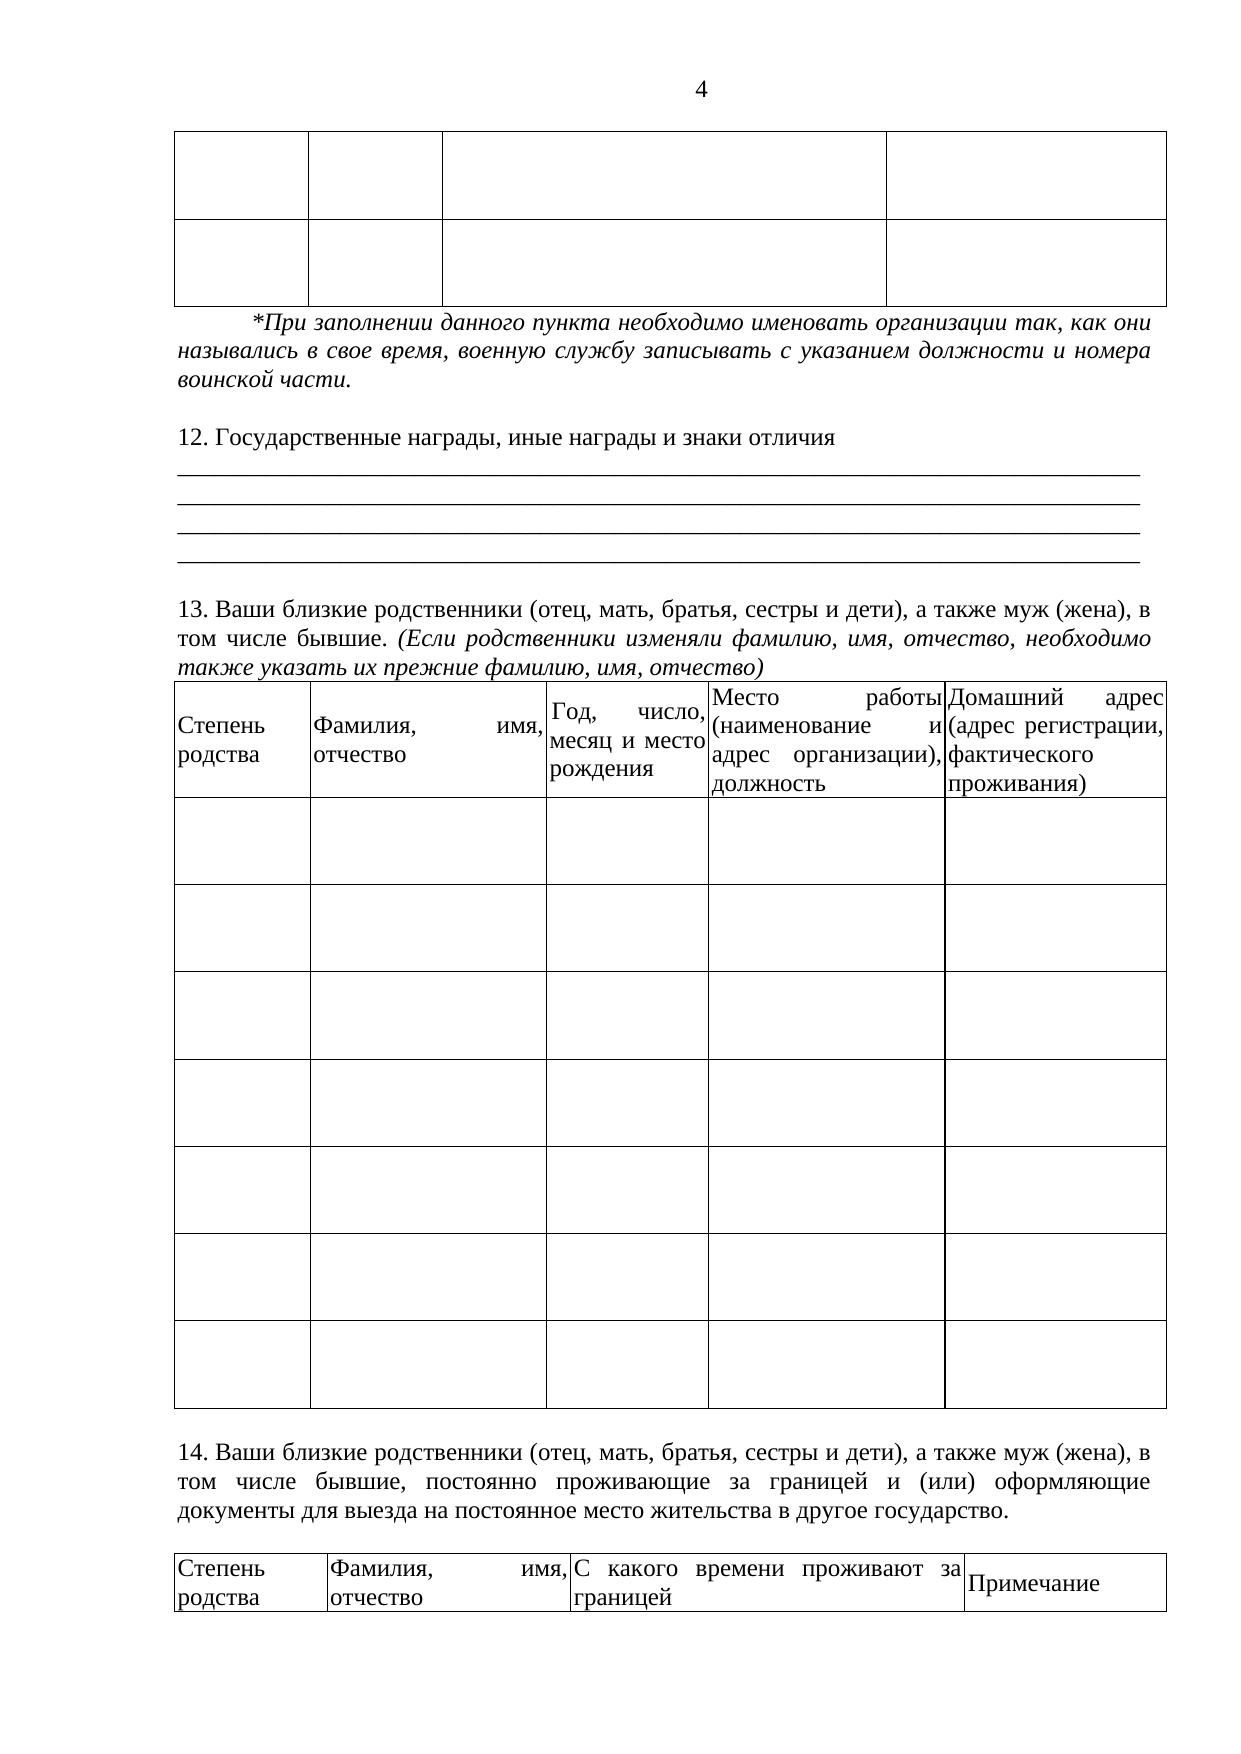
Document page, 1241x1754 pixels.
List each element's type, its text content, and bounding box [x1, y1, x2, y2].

table_header Фамилия, имя, отчество [328, 1554, 570, 1611]
table_cell [311, 798, 546, 884]
text 12. Государственные награды, иные награды и знаки отличия [177, 422, 1152, 451]
table_header Примечание [965, 1554, 1166, 1611]
table_cell [311, 972, 546, 1058]
text _____________________________________________________________________________ [177, 451, 1152, 479]
table_cell [175, 1060, 310, 1146]
text 14. Ваши близкие родственники (отец, мать, братья, сестры и дети), а также муж (жена), в том числе бывшие, постоянно проживающие за границей и (или) оформляющие документы для выезда на постоянное место жительства в другое государство. [177, 1437, 1152, 1524]
table_cell [309, 220, 442, 306]
table_cell [443, 132, 886, 218]
table_header Год, число, месяц и место рождения [547, 682, 708, 797]
table_cell [311, 1060, 546, 1146]
table_cell [175, 1321, 310, 1408]
table_cell [946, 885, 1166, 971]
table_cell [175, 972, 310, 1058]
table_cell [547, 1234, 708, 1320]
table_cell [887, 132, 1166, 218]
table_header Место работы (наименование и адрес организации), должность [709, 682, 944, 797]
text 13. Ваши близкие родственники (отец, мать, братья, сестры и дети), а также муж (жена), в том числе бывшие. (Если родственники изменяли фамилию, имя, отчество, необходимо также указать их прежние фамилию, имя, отчество) [177, 594, 1152, 681]
table_cell [946, 1060, 1166, 1146]
table_cell [175, 1234, 310, 1320]
table_cell [547, 1147, 708, 1233]
table_cell [547, 1060, 708, 1146]
table_cell [709, 1147, 944, 1233]
table_cell [175, 132, 308, 218]
text *При заполнении данного пункта необходимо именовать организации так, как они назывались в свое время, военную службу записывать с указанием должности и номера воинской части. [177, 307, 1152, 393]
table_cell [175, 885, 310, 971]
table_cell [311, 1234, 546, 1320]
table_cell [887, 220, 1166, 306]
table_cell [547, 798, 708, 884]
table_cell [709, 885, 944, 971]
table_header Степень родства [175, 682, 310, 797]
table_cell [946, 1234, 1166, 1320]
table_cell [175, 220, 308, 306]
table_cell [175, 1147, 310, 1233]
table_cell [709, 972, 944, 1058]
table_cell [547, 885, 708, 971]
table_cell [709, 1234, 944, 1320]
table_cell [946, 1321, 1166, 1408]
table_cell [443, 220, 886, 306]
table_cell [547, 972, 708, 1058]
table_cell [709, 1060, 944, 1146]
text _____________________________________________________________________________ [177, 537, 1152, 566]
table_cell [311, 1321, 546, 1408]
table_cell [946, 1147, 1166, 1233]
table_cell [709, 798, 944, 884]
table_header Домашний адрес (адрес регистрации, фактического проживания) [946, 682, 1166, 797]
table_cell [946, 972, 1166, 1058]
text _____________________________________________________________________________ [177, 479, 1152, 508]
table_cell [709, 1321, 944, 1408]
text _____________________________________________________________________________ [177, 508, 1152, 537]
table_cell [946, 798, 1166, 884]
table_cell [547, 1321, 708, 1408]
table_cell [309, 132, 442, 218]
table_cell [311, 1147, 546, 1233]
table_cell [175, 798, 310, 884]
table_header С какого времени проживают за границей [571, 1554, 964, 1611]
table_cell [311, 885, 546, 971]
table_header Степень родства [175, 1554, 327, 1611]
table_header Фамилия, имя, отчество [311, 682, 546, 797]
